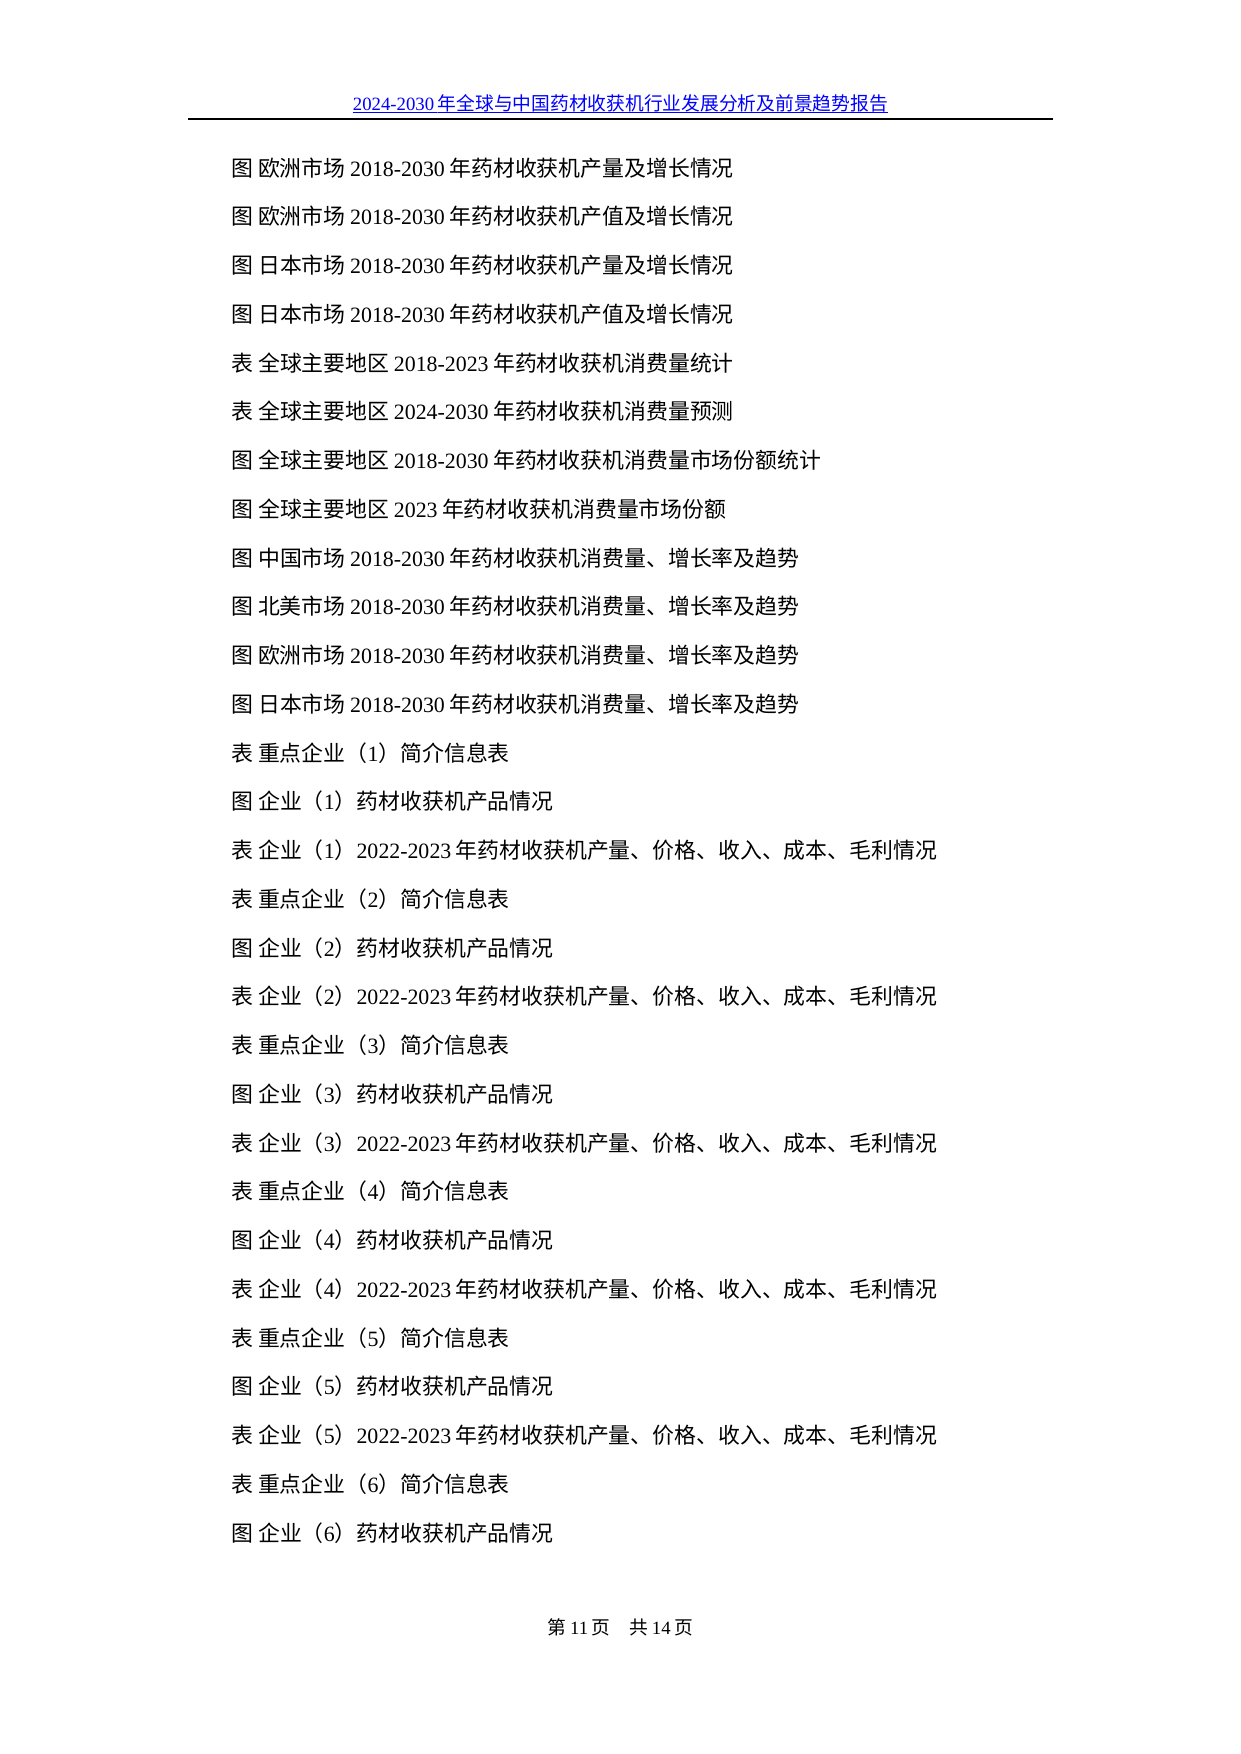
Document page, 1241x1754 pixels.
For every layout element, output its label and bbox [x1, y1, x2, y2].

text [187, 150, 1053, 1548]
